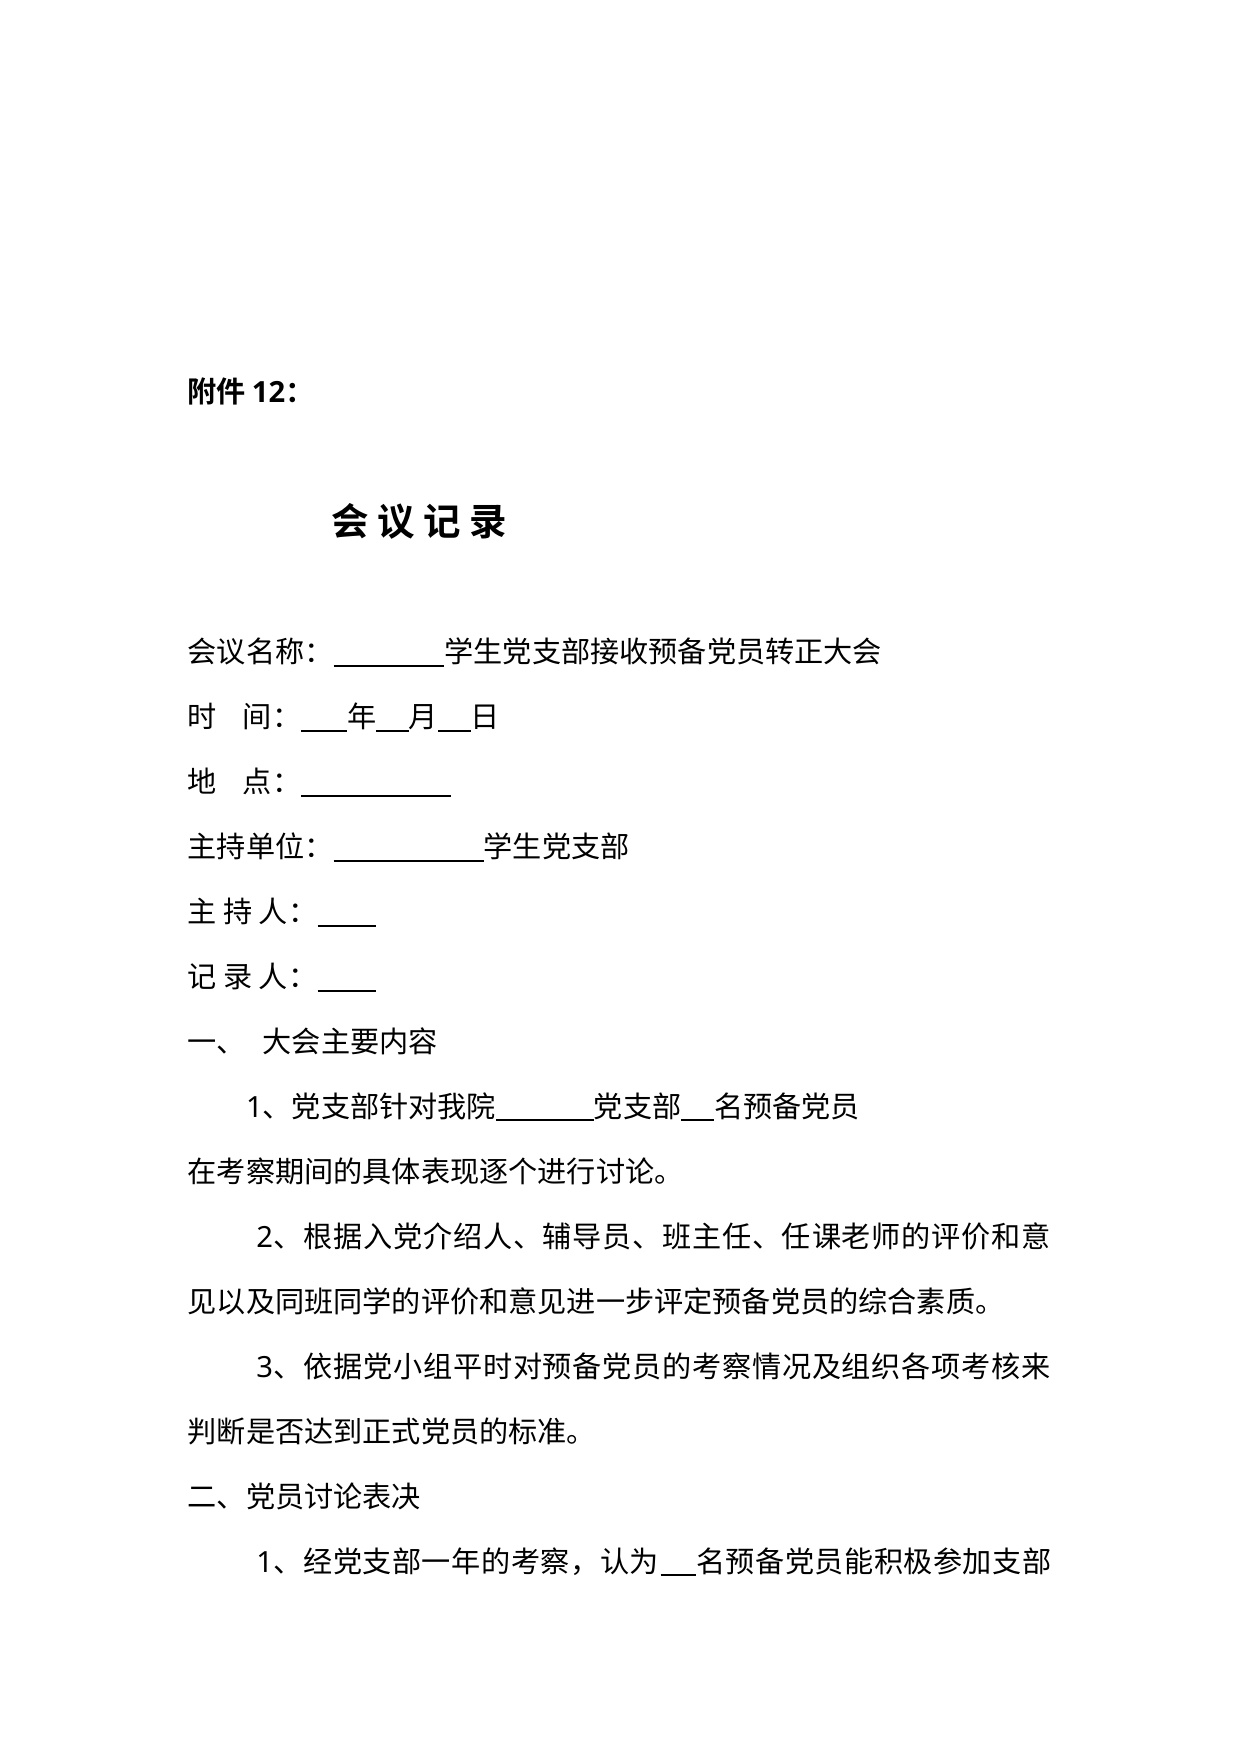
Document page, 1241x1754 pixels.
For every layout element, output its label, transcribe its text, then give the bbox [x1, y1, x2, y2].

text 会 议 记 录 [187, 487, 1053, 552]
text 时 间： 年 月 日 [187, 682, 1053, 747]
text 主持单位： 学生党支部 [187, 812, 1053, 877]
text 会议名称： 学生党支部接收预备党员转正大会 [187, 617, 1053, 682]
text 地 点： [187, 747, 1053, 812]
text 主 持 人： [187, 877, 1053, 942]
text 3、依据党小组平时对预备党员的考察情况及组织各项考核来判断是否达到正式党员的标准。 [187, 1332, 1053, 1462]
text 记 录 人： [187, 942, 1053, 1007]
text 二、党员讨论表决 [187, 1462, 1053, 1527]
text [187, 1527, 1053, 1592]
text 1、党支部针对我院 党支部 名预备党员 [187, 1072, 1053, 1137]
text 附件12： [187, 357, 1053, 422]
text 2、根据入党介绍人、辅导员、班主任、任课老师的评价和意见以及同班同学的评价和意见进一步评定预备党员的综合素质。 [187, 1202, 1053, 1332]
text 在考察期间的具体表现逐个进行讨论。 [187, 1137, 1053, 1202]
list 大会主要内容 [187, 1007, 1053, 1072]
